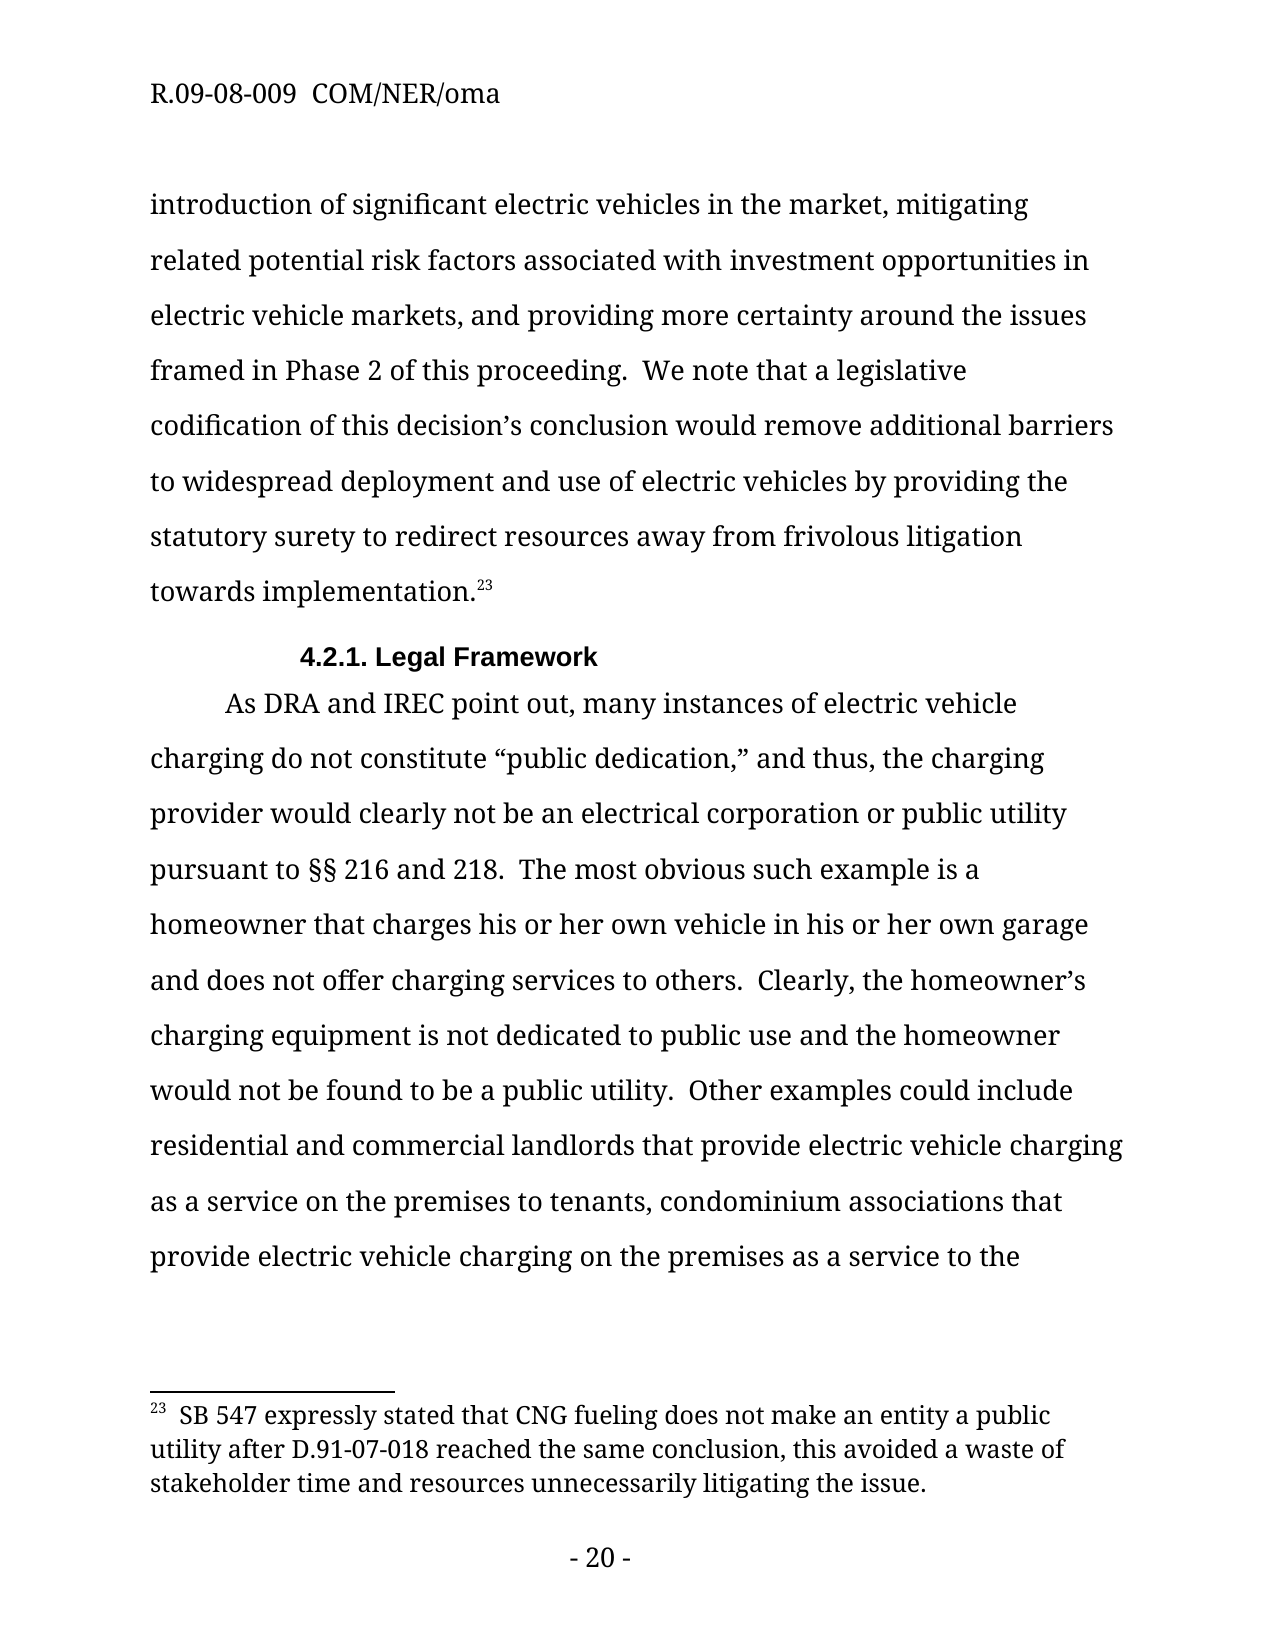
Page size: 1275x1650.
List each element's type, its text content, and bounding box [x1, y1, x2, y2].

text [150, 684, 1125, 1274]
subtitle Legal Framework [300, 641, 1125, 672]
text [150, 186, 1125, 610]
